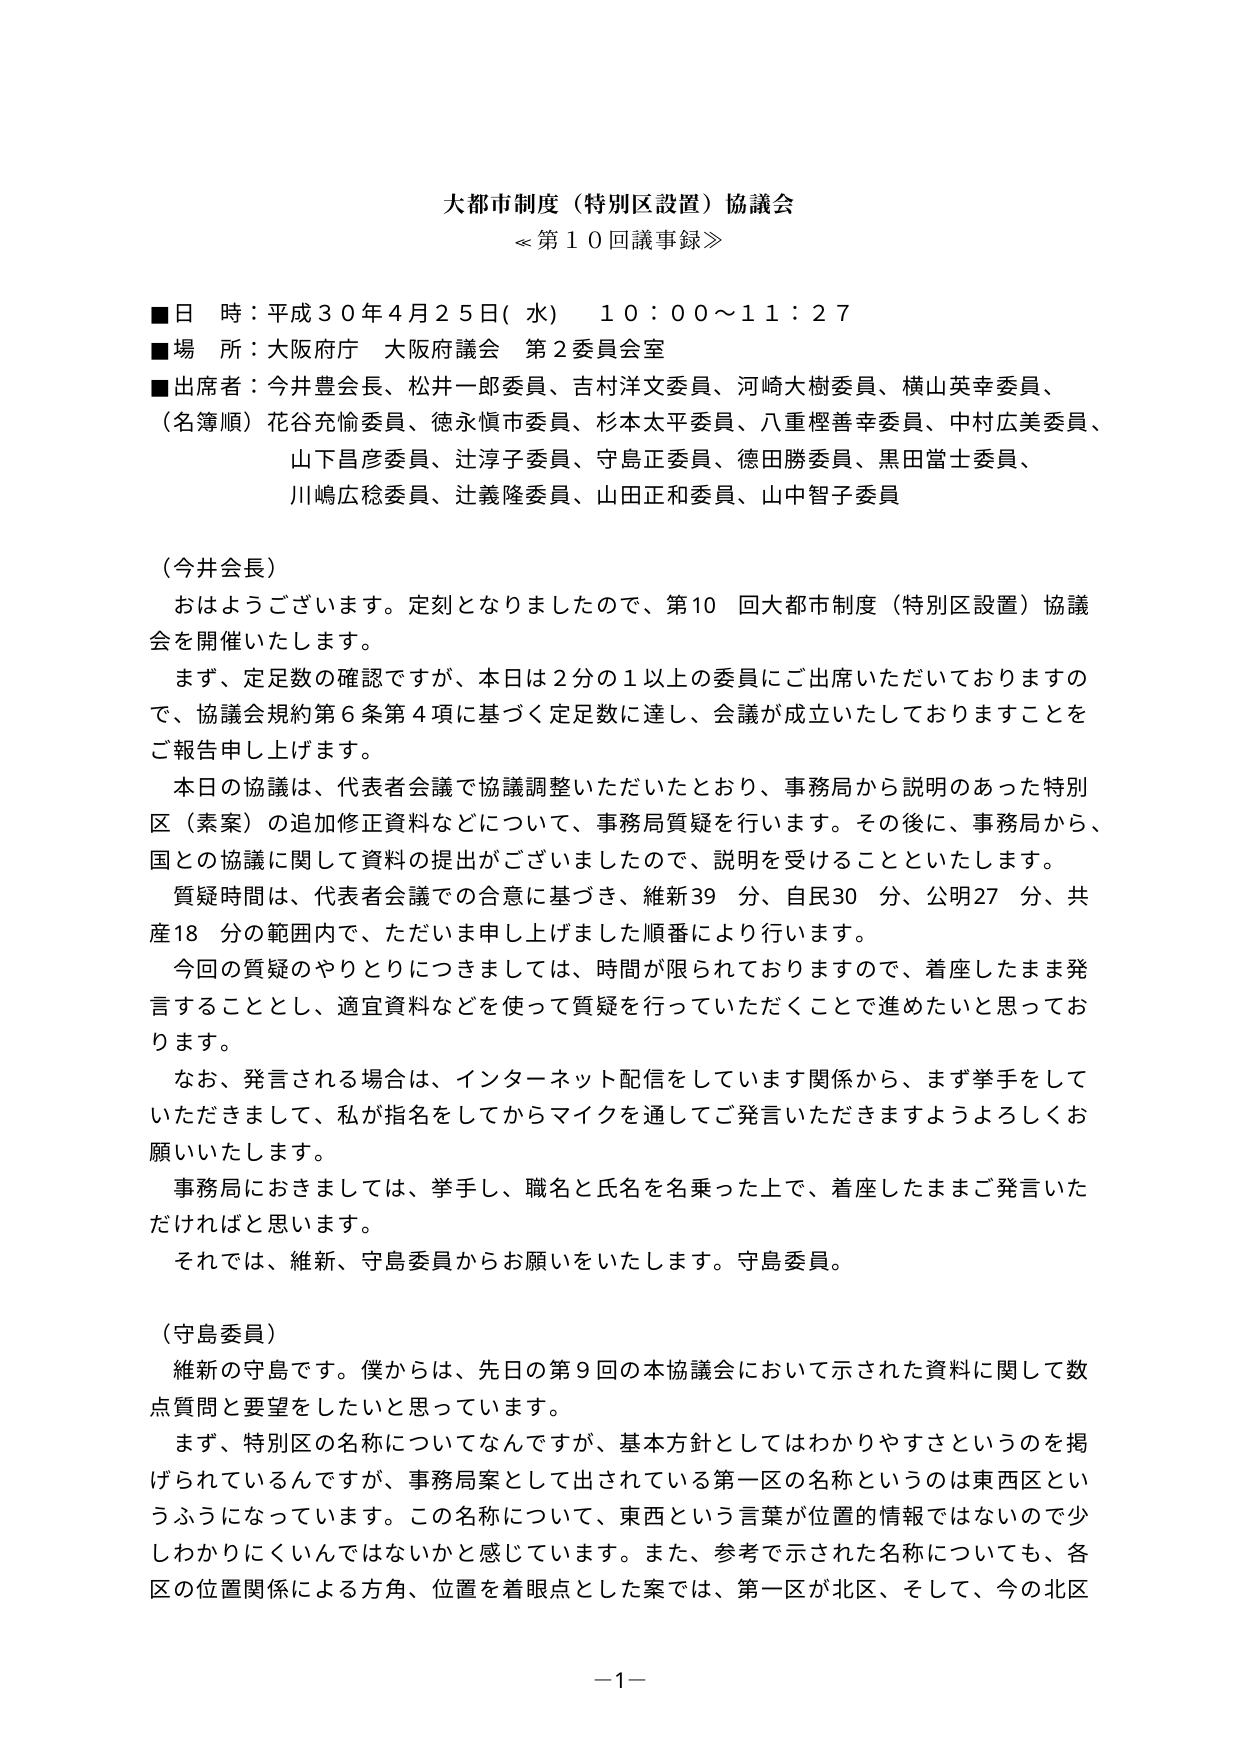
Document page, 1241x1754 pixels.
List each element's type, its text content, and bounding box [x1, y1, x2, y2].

text なお、発言される場合は、インターネット配信をしています関係から、まず挙手をしていただきまして、私が指名をしてからマイクを通してご発言いただきますようよろしくお願いいたします。 [149, 1059, 1091, 1169]
text ≪第１０回議事録≫ [149, 221, 1091, 257]
text 本日の協議は、代表者会議で協議調整いただいたとおり、事務局から説明のあった特別区（素案）の追加修正資料などについて、事務局質疑を行います。その後に、事務局から、国との協議に関して資料の提出がございましたので、説明を受けることといたします。 [149, 768, 1091, 877]
text 今回の質疑のやりとりにつきましては、時間が限られておりますので、着座したまま発言することとし、適宜資料などを使って質疑を行っていただくことで進めたいと思っております。 [149, 950, 1091, 1059]
text 川嶋広稔委員、辻義隆委員、山田正和委員、山中智子委員 [149, 476, 1091, 512]
text ■場 所：大阪府庁 大阪府議会 第２委員会室 [149, 330, 1091, 367]
text それでは、維新、守島委員からお願いをいたします。守島委員。 [149, 1242, 1091, 1278]
text 事務局におきましては、挙手し、職名と氏名を名乗った上で、着座したままご発言いただければと思います。 [149, 1169, 1091, 1242]
text 大都市制度（特別区設置）協議会 [149, 184, 1091, 221]
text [149, 1424, 1091, 1606]
text （守島委員） [149, 1314, 1091, 1351]
text まず、定足数の確認ですが、本日は２分の１以上の委員にご出席いただいておりますので、協議会規約第６条第４項に基づく定足数に達し、会議が成立いたしておりますことをご報告申し上げます。 [149, 658, 1091, 768]
text （名簿順）花谷充愉委員、徳永愼市委員、杉本太平委員、八重樫善幸委員、中村広美委員、 [149, 403, 1091, 439]
text ■出席者：今井豊会長、松井一郎委員、吉村洋文委員、河崎大樹委員、横山英幸委員、 [149, 367, 1091, 403]
text 山下昌彦委員、辻淳子委員、守島正委員、德田勝委員、黒田當士委員、 [149, 439, 1091, 476]
text 質疑時間は、代表者会議での合意に基づき、維新39分、自民30分、公明27分、共産18分の範囲内で、ただいま申し上げました順番により行います。 [149, 877, 1091, 950]
text 維新の守島です。僕からは、先日の第９回の本協議会において示された資料に関して数点質問と要望をしたいと思っています。 [149, 1351, 1091, 1424]
text （今井会長） [149, 549, 1091, 585]
text おはようございます。定刻となりましたので、第10回大都市制度（特別区設置）協議会を開催いたします。 [149, 585, 1091, 658]
text ■日 時：平成３０年４月２５日(水) １０：００～１１：２７ [149, 294, 1091, 330]
